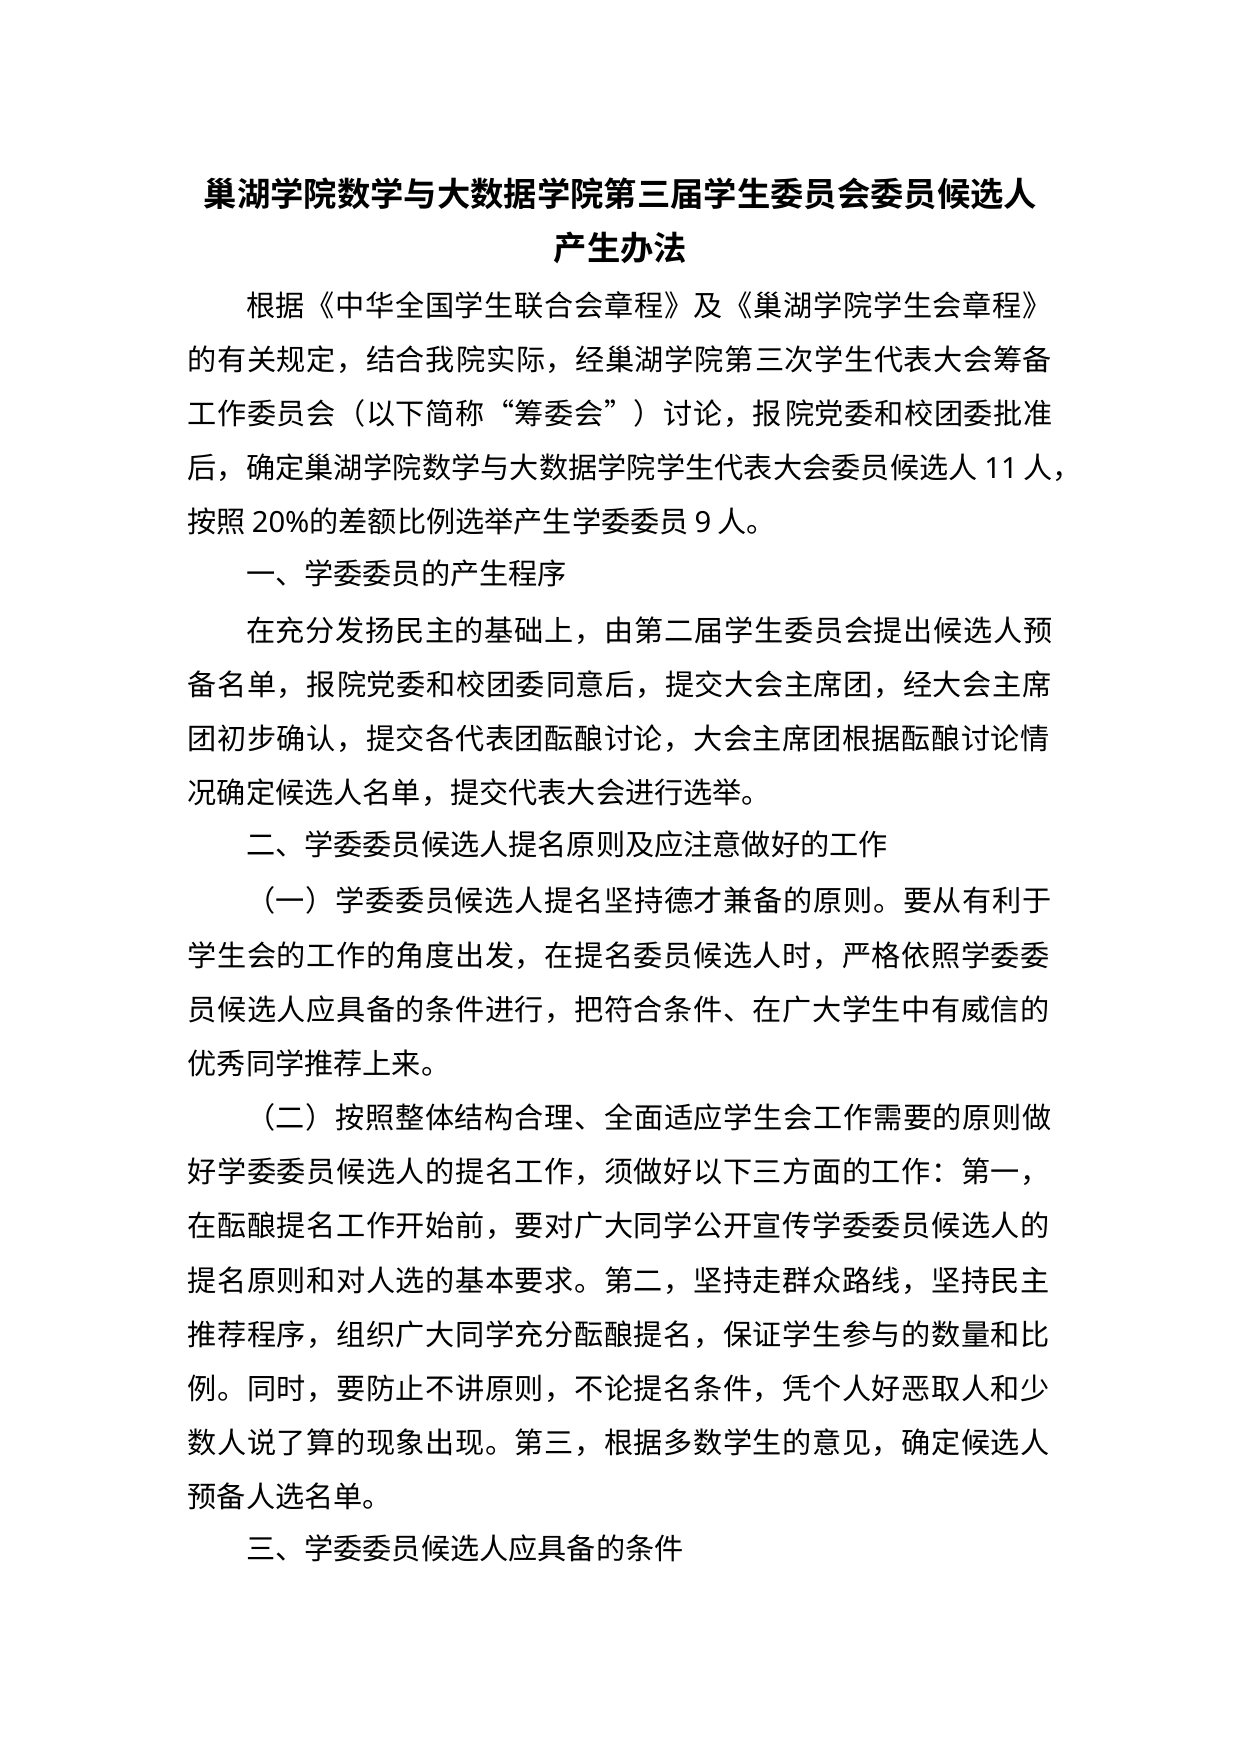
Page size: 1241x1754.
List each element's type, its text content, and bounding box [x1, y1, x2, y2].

text 一、学委委员的产生程序 [187, 541, 1053, 595]
text 二、学委委员候选人提名原则及应注意做好的工作 [187, 812, 1053, 866]
text （一）学委委员候选人提名坚持德才兼备的原则。要从有利于学生会的工作的角度出发，在提名委员候选人时，严格依照学委委员候选人应具备的条件进行，把符合条件、在广大学生中有威信的优秀同学推荐上来。 [187, 866, 1053, 1083]
text 巢湖学院数学与大数据学院第三届学生委员会委员候选人 [187, 162, 1053, 216]
text 产生办法 [187, 216, 1053, 270]
text 根据《中华全国学生联合会章程》及《巢湖学院学生会章程》的有关规定，结合我院实际，经巢湖学院第三次学生代表大会筹备工作委员会（以下简称“筹委会”）讨论，报院党委和校团委批准后，确定巢湖学院数学与大数据学院学生代表大会委员候选人11人，按照20%的差额比例选举产生学委委员9人。 [187, 270, 1053, 541]
text （二）按照整体结构合理、全面适应学生会工作需要的原则做好学委委员候选人的提名工作，须做好以下三方面的工作：第一，在酝酿提名工作开始前，要对广大同学公开宣传学委委员候选人的提名原则和对人选的基本要求。第二，坚持走群众路线，坚持民主推荐程序，组织广大同学充分酝酿提名，保证学生参与的数量和比例。同时，要防止不讲原则，不论提名条件，凭个人好恶取人和少数人说了算的现象出现。第三，根据多数学生的意见，确定候选人预备人选名单。 [187, 1083, 1053, 1516]
text 在充分发扬民主的基础上，由第二届学生委员会提出候选人预备名单，报院党委和校团委同意后，提交大会主席团，经大会主席团初步确认，提交各代表团酝酿讨论，大会主席团根据酝酿讨论情况确定候选人名单，提交代表大会进行选举。 [187, 595, 1053, 812]
text 三、学委委员候选人应具备的条件 [187, 1516, 1053, 1570]
